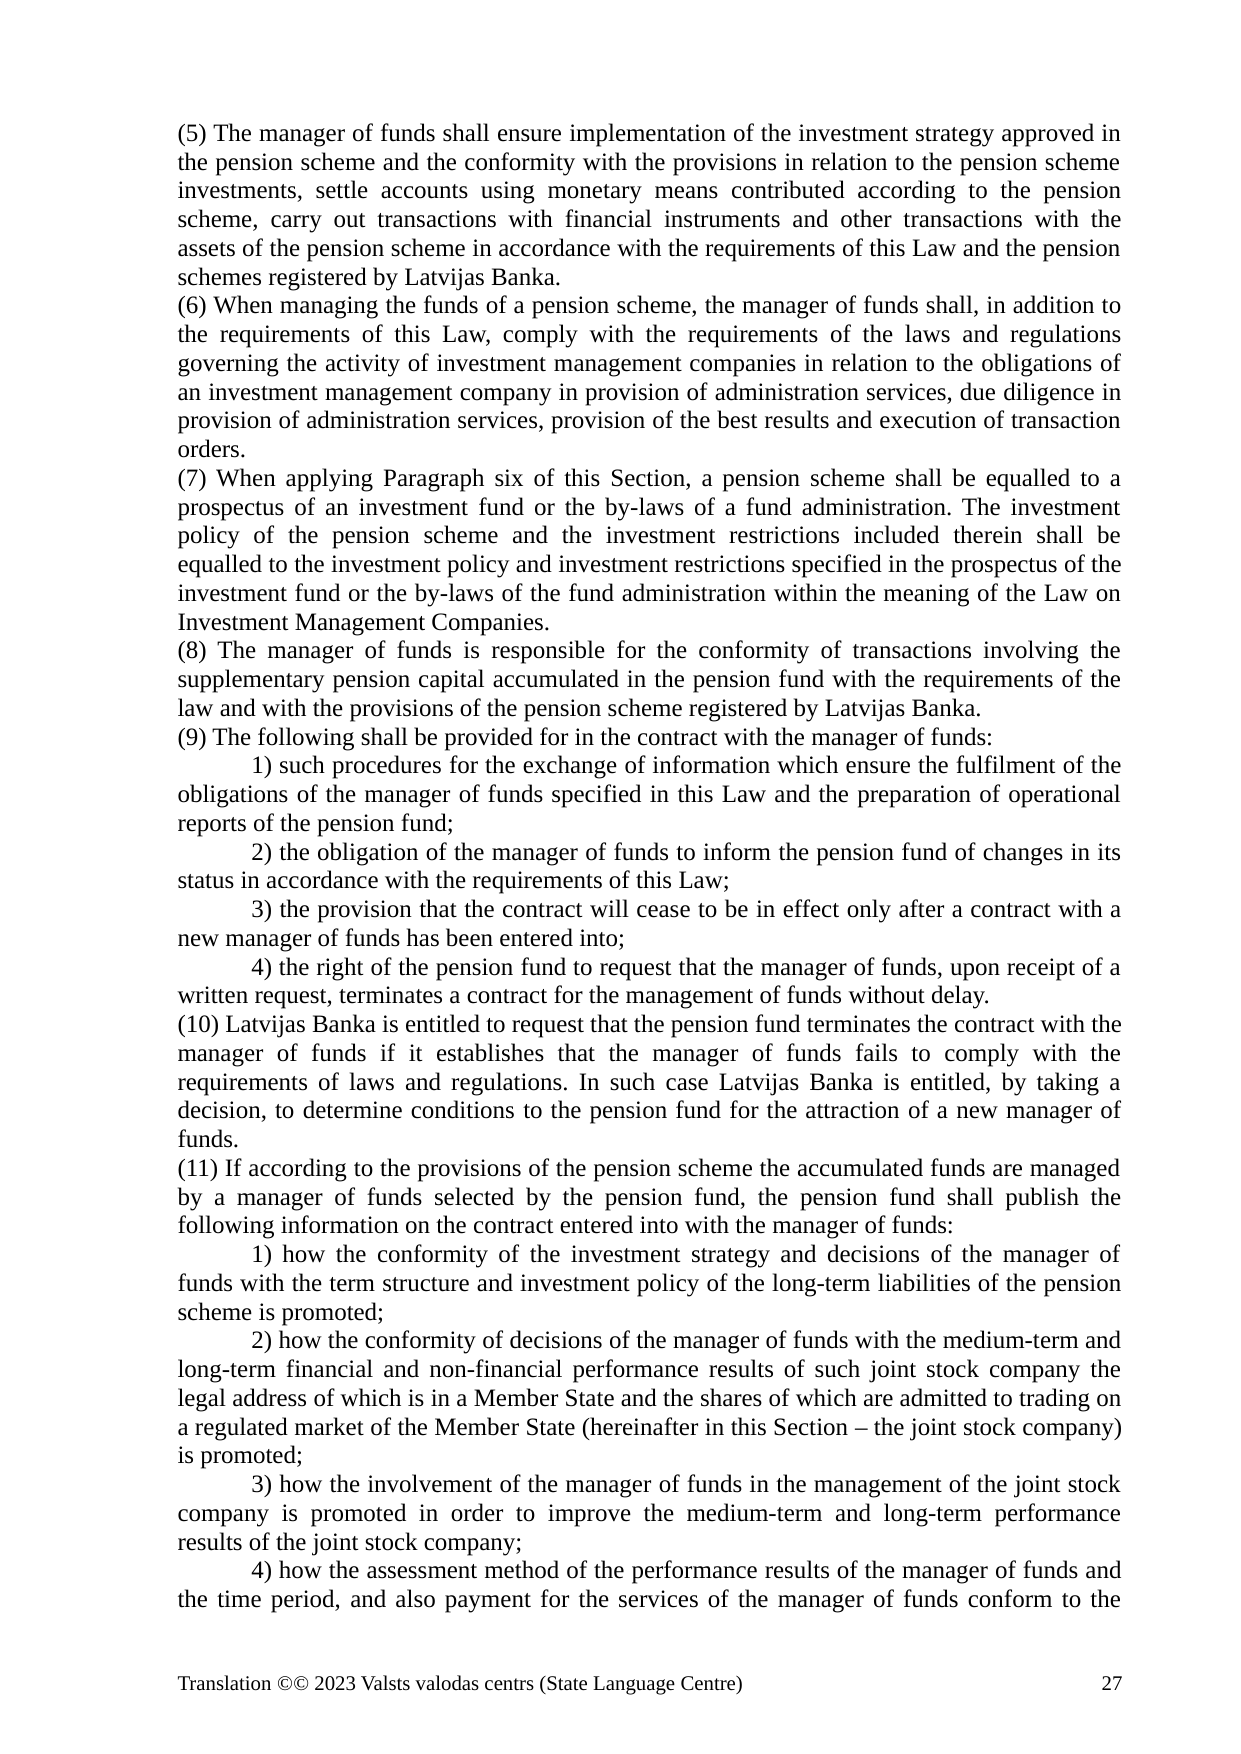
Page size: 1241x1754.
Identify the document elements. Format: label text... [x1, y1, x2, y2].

text (10) Latvijas Banka is entitled to request that the pension fund terminates the contract with the manager of funds if it establishes that the manager of funds fails to comply with the requirements of laws and regulations. In such case Latvijas Banka is entitled, by taking a decision, to determine conditions to the pension fund for the attraction of a new manager of funds. [177, 1009, 1122, 1153]
text 3) how the involvement of the manager of funds in the management of the joint stock company is promoted in order to improve the medium-term and long-term performance results of the joint stock company; [177, 1469, 1122, 1556]
text 4) the right of the pension fund to request that the manager of funds, upon receipt of a written request, terminates a contract for the management of funds without delay. [177, 952, 1122, 1009]
text 2) how the conformity of decisions of the manager of funds with the medium-term and long-term financial and non-financial performance results of such joint stock company the legal address of which is in a Member State and the shares of which are admitted to trading on a regulated market of the Member State (hereinafter in this Section – the joint stock company) is promoted; [177, 1326, 1122, 1469]
text (5) The manager of funds shall ensure implementation of the investment strategy approved in the pension scheme and the conformity with the provisions in relation to the pension scheme investments, settle accounts using monetary means contributed according to the pension scheme, carry out transactions with financial instruments and other transactions with the assets of the pension scheme in accordance with the requirements of this Law and the pension schemes registered by Latvijas Banka. [177, 118, 1122, 291]
text 1) how the conformity of the investment strategy and decisions of the manager of funds with the term structure and investment policy of the long-term liabilities of the pension scheme is promoted; [177, 1239, 1122, 1326]
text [177, 1556, 1122, 1613]
text 3) the provision that the contract will cease to be in effect only after a contract with a new manager of funds has been entered into; [177, 894, 1122, 952]
text (6) When managing the funds of a pension scheme, the manager of funds shall, in addition to the requirements of this Law, comply with the requirements of the laws and regulations governing the activity of investment management companies in relation to the obligations of an investment management company in provision of administration services, due diligence in provision of administration services, provision of the best results and execution of transaction orders. [177, 291, 1122, 463]
text (7) When applying Paragraph six of this Section, a pension scheme shall be equalled to a prospectus of an investment fund or the by-laws of a fund administration. The investment policy of the pension scheme and the investment restrictions included therein shall be equalled to the investment policy and investment restrictions specified in the prospectus of the investment fund or the by-laws of the fund administration within the meaning of the Law on Investment Management Companies. [177, 463, 1122, 636]
text (8) The manager of funds is responsible for the conformity of transactions involving the supplementary pension capital accumulated in the pension fund with the requirements of the law and with the provisions of the pension scheme registered by Latvijas Banka. [177, 636, 1122, 722]
text (9) The following shall be provided for in the contract with the manager of funds: [177, 722, 1122, 751]
text 1) such procedures for the exchange of information which ensure the fulfilment of the obligations of the manager of funds specified in this Law and the preparation of operational reports of the pension fund; [177, 751, 1122, 837]
text (11) If according to the provisions of the pension scheme the accumulated funds are managed by a manager of funds selected by the pension fund, the pension fund shall publish the following information on the contract entered into with the manager of funds: [177, 1153, 1122, 1239]
text 2) the obligation of the manager of funds to inform the pension fund of changes in its status in accordance with the requirements of this Law; [177, 837, 1122, 894]
